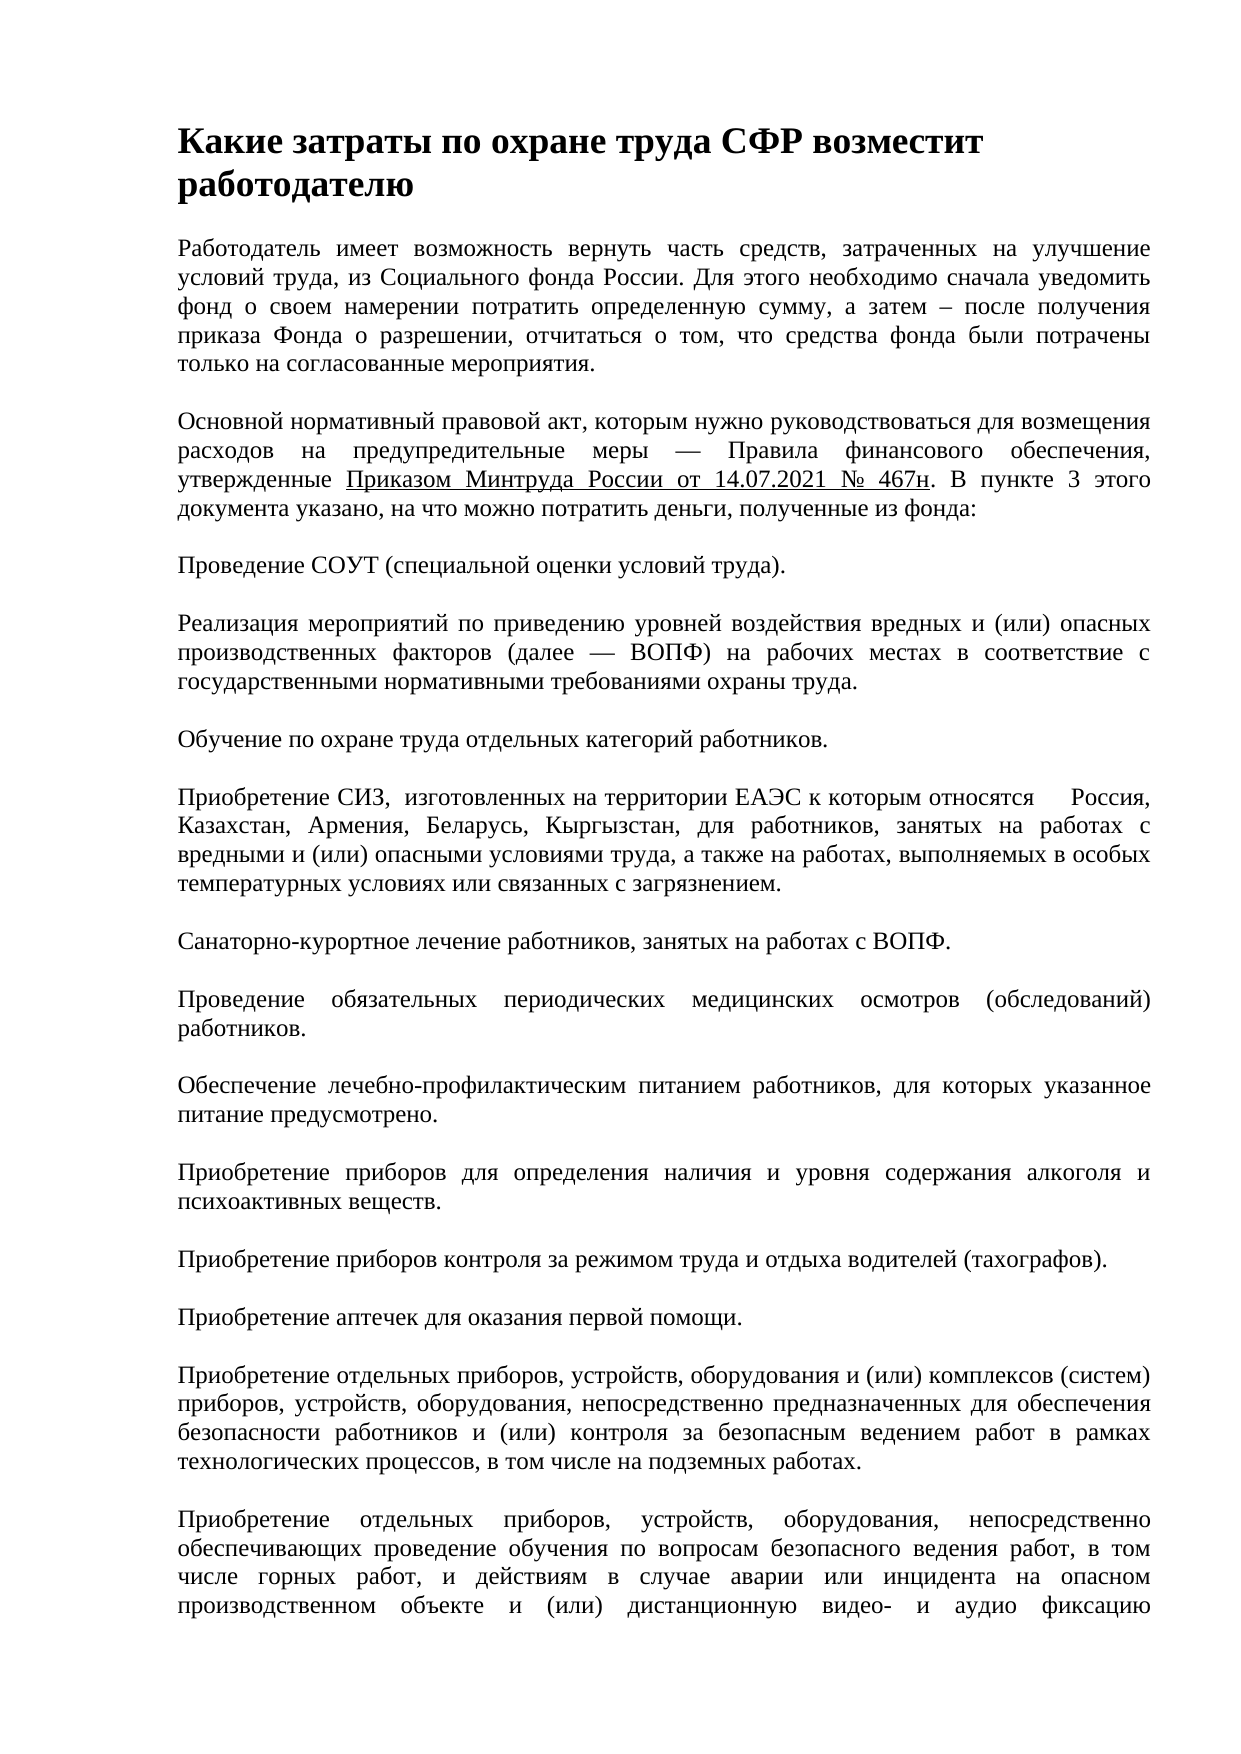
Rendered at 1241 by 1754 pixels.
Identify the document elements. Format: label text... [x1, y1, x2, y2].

text Работодатель имеет возможность вернуть часть средств, затраченных на улучшение условий труда, из Социального фонда России. Для этого необходимо сначала уведомить фонд о своем намерении потратить определенную сумму, а затем – после получения приказа Фонда о разрешении, отчитаться о том, что средства фонда были потрачены только на согласованные мероприятия. [177, 233, 1152, 377]
text Проведение обязательных периодических медицинских осмотров (обследований) работников. [177, 984, 1152, 1041]
text Проведение СОУТ (специальной оценки условий труда). [177, 551, 1152, 579]
text Приобретение отдельных приборов, устройств, оборудования и (или) комплексов (систем) приборов, устройств, оборудования, непосредственно предназначенных для обеспечения безопасности работников и (или) контроля за безопасным ведением работ в рамках технологических процессов, в том числе на подземных работах. [177, 1360, 1152, 1475]
text Санаторно-курортное лечение работников, занятых на работах с ВОПФ. [177, 926, 1152, 955]
text Реализация мероприятий по приведению уровней воздействия вредных и (или) опасных производственных факторов (далее — ВОПФ) на рабочих местах в соответствие с государственными нормативными требованиями охраны труда. [177, 608, 1152, 695]
text Основной нормативный правовой акт, которым нужно руководствоваться для возмещения расходов на предупредительные меры — Правила финансового обеспечения, утвержденные Приказом Минтруда России от 14.07.2021 № 467н. В пункте 3 этого документа указано, на что можно потратить деньги, полученные из фонда: [177, 406, 1152, 521]
text Обучение по охране труда отдельных категорий работников. [177, 724, 1152, 753]
text Приобретение приборов для определения наличия и уровня содержания алкоголя и психоактивных веществ. [177, 1157, 1152, 1215]
text Приобретение аптечек для оказания первой помощи. [177, 1302, 1152, 1331]
text Приобретение приборов контроля за режимом труда и отдыха водителей (тахографов). [177, 1244, 1152, 1273]
text Обеспечение лечебно-профилактическим питанием работников, для которых указанное питание предусмотрено. [177, 1071, 1152, 1128]
text Приобретение СИЗ, изготовленных на территории ЕАЭС к которым относятся Россия, Казахстан, Армения, Беларусь, Кыргызстан, для работников, занятых на работах с вредными и (или) опасными условиями труда, а также на работах, выполняемых в особых температурных условиях или связанных с загрязнением. [177, 782, 1152, 897]
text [177, 1504, 1152, 1619]
text Какие затраты по охране труда СФР возместит работодателю [177, 118, 1152, 204]
